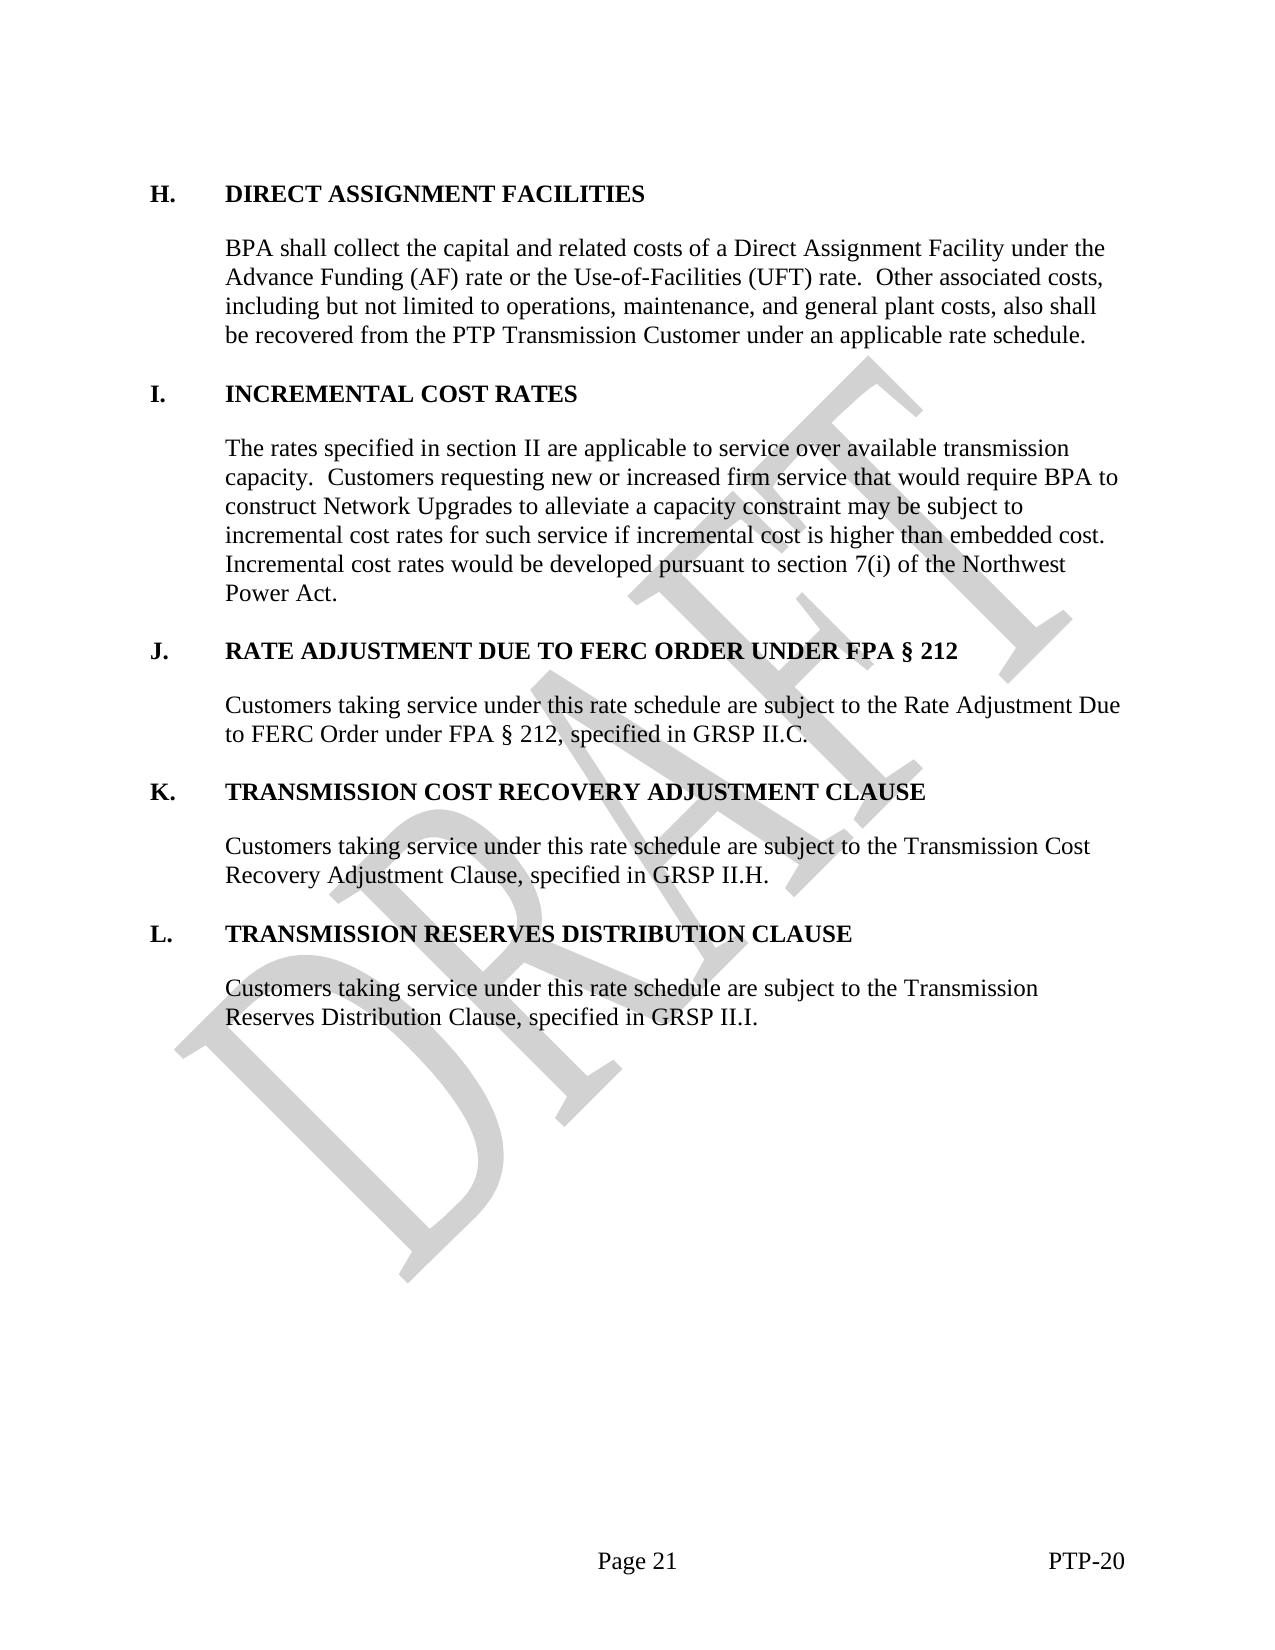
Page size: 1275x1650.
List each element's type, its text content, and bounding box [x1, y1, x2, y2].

subtitle J. RATE ADJUSTMENT DUE TO FERC ORDER UNDER FPA § 212 [150, 636, 1125, 665]
text BPA shall collect the capital and related costs of a Direct Assignment Facility under the Advance Funding (AF) rate or the Use-of-Facilities (UFT) rate. Other associated costs, including but not limited to operations, maintenance, and general plant costs, also shall be recovered from the PTP Transmission Customer under an applicable rate schedule. [225, 233, 1125, 349]
text Customers taking service under this rate schedule are subject to the Transmission Reserves Distribution Clause, specified in GRSP II.I. [225, 972, 1125, 1031]
subtitle H. DIRECT ASSIGNMENT FACILITIES [150, 179, 1125, 208]
subtitle I. INCREMENTAL COST RATES [150, 378, 1125, 407]
text Customers taking service under this rate schedule are subject to the Rate Adjustment Due to FERC Order under FPA § 212, specified in GRSP II.C. [225, 690, 1125, 748]
text The rates specified in section II are applicable to service over available transmission capacity. Customers requesting new or increased firm service that would require BPA to construct Network Upgrades to alleviate a capacity constraint may be subject to incremental cost rates for such service if incremental cost is higher than embedded cost. Incremental cost rates would be developed pursuant to section 7(i) of the Northwest Power Act. [225, 432, 1125, 607]
subtitle K. TRANSMISSION COST RECOVERY ADJUSTMENT CLAUSE [150, 777, 1125, 806]
subtitle L. TRANSMISSION RESERVES DISTRIBUTION CLAUSE [150, 918, 1125, 947]
text Customers taking service under this rate schedule are subject to the Transmission Cost Recovery Adjustment Clause, specified in GRSP II.H. [225, 831, 1125, 889]
